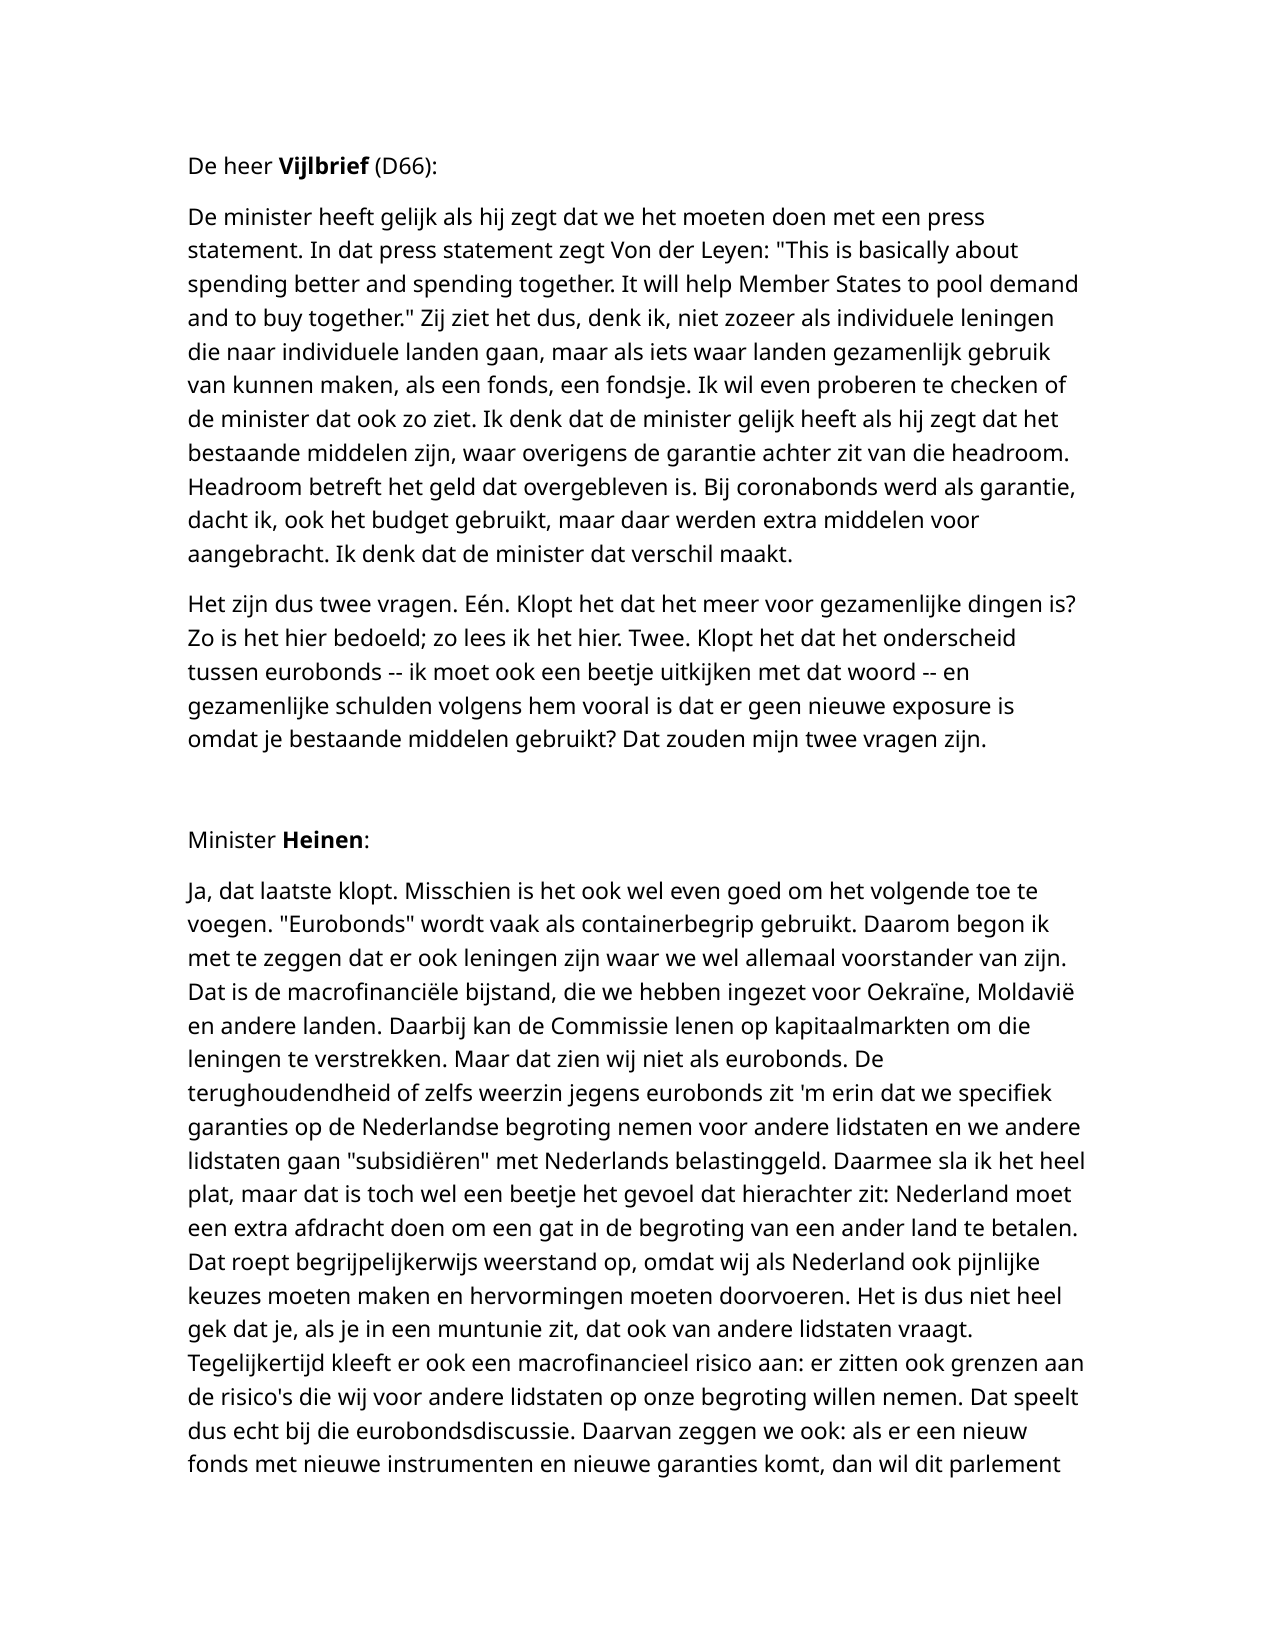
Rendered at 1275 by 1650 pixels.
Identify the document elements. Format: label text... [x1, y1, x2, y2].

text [187, 874, 1087, 1479]
text Minister Heinen: [187, 824, 1087, 855]
text De heer Vijlbrief (D66): [187, 150, 1087, 181]
text Het zijn dus twee vragen. Eén. Klopt het dat het meer voor gezamenlijke dingen is? Zo is het hier bedoeld; zo lees ik het hier. Twee. Klopt het dat het onderscheid tussen eurobonds -- ik moet ook een beetje uitkijken met dat woord -- en gezamenlijke schulden volgens hem vooral is dat er geen nieuwe exposure is omdat je bestaande middelen gebruikt? Dat zouden mijn twee vragen zijn. [187, 588, 1087, 754]
text De minister heeft gelijk als hij zegt dat we het moeten doen met een press statement. In dat press statement zegt Von der Leyen: "This is basically about spending better and spending together. It will help Member States to pool demand and to buy together." Zij ziet het dus, denk ik, niet zozeer als individuele leningen die naar individuele landen gaan, maar als iets waar landen gezamenlijk gebruik van kunnen maken, als een fonds, een fondsje. Ik wil even proberen te checken of de minister dat ook zo ziet. Ik denk dat de minister gelijk heeft als hij zegt dat het bestaande middelen zijn, waar overigens de garantie achter zit van die headroom. Headroom betreft het geld dat overgebleven is. Bij coronabonds werd als garantie, dacht ik, ook het budget gebruikt, maar daar werden extra middelen voor aangebracht. Ik denk dat de minister dat verschil maakt. [187, 200, 1087, 569]
